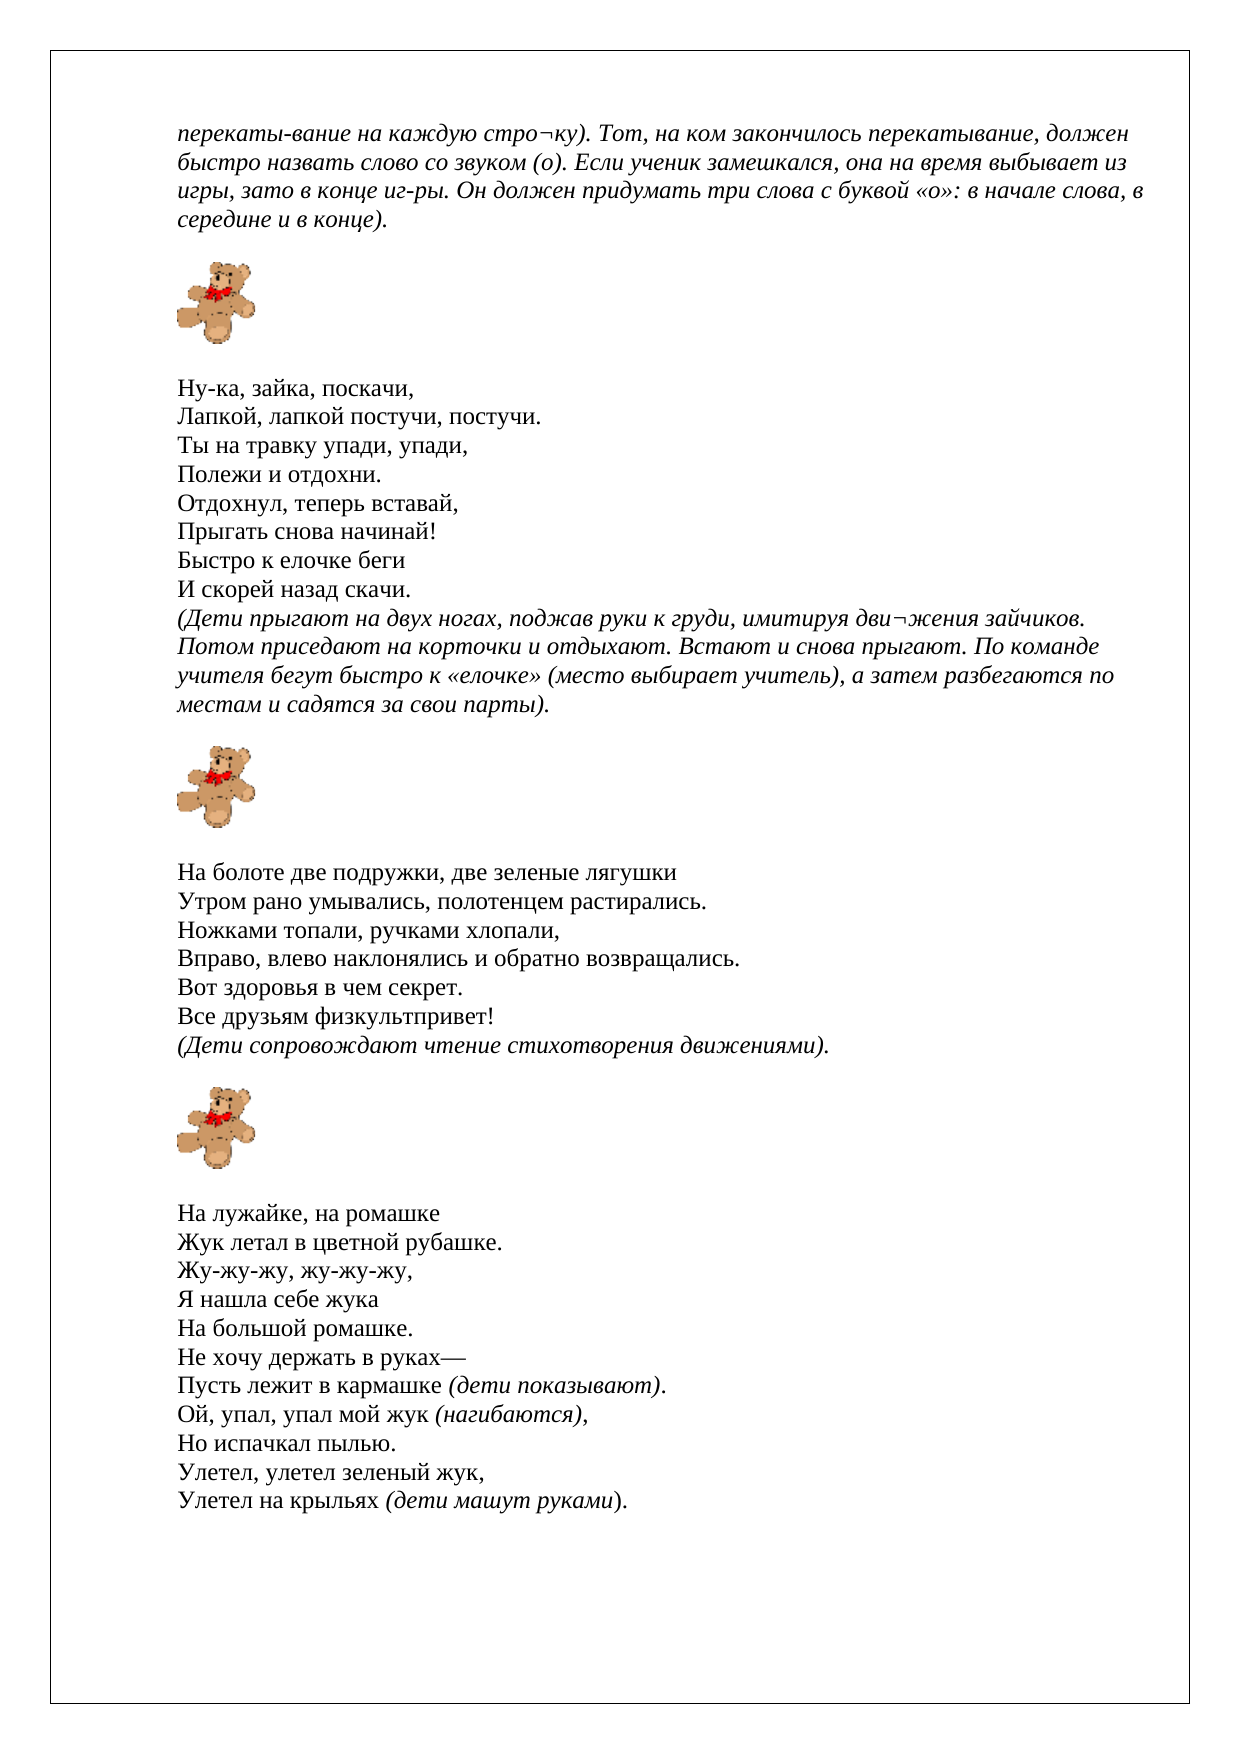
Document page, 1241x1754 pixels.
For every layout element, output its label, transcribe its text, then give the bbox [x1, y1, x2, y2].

text Ну-ка, зайка, поскачи, Лапкой, лапкой постучи, постучи. Ты на травку упади, упади, Полежи и отдохни. Отдохнул, теперь вставай, Прыгать снова начинай! Быстро к елочке беги И скорей назад скачи. (Дети прыгают на двух ногах, поджав руки к груди, имитируя дви¬жения зайчиков. Потом приседают на корточки и отдыхают. Встают и снова прыгают. По команде учителя бегут быстро к «елочке» (место выбирает учитель), а затем разбегаются по местам и садятся за свои парты). [177, 373, 1152, 718]
picture [177, 1087, 256, 1169]
picture [177, 746, 256, 828]
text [177, 118, 1152, 233]
text На болоте две подружки, две зеленые лягушки Утром рано умывались, полотенцем растирались. Ножками топали, ручками хлопали, Вправо, влево наклонялись и обратно возвращались. Вот здоровья в чем секрет. Все друзьям физкультпривет! (Дети сопровождают чтение стихотворения движениями). [177, 857, 1152, 1058]
text На лужайке, на ромашке Жук летал в цветной рубашке. Жу-жу-жу, жу-жу-жу, Я нашла себе жука На большой ромашке. Не хочу держать в руках— Пусть лежит в кармашке (дети показывают). Ой, упал, упал мой жук (нагибаются), Но испачкал пылью. Улетел, улетел зеленый жук, Улетел на крыльях (дети машут руками). [177, 1198, 1152, 1542]
picture [177, 262, 256, 344]
